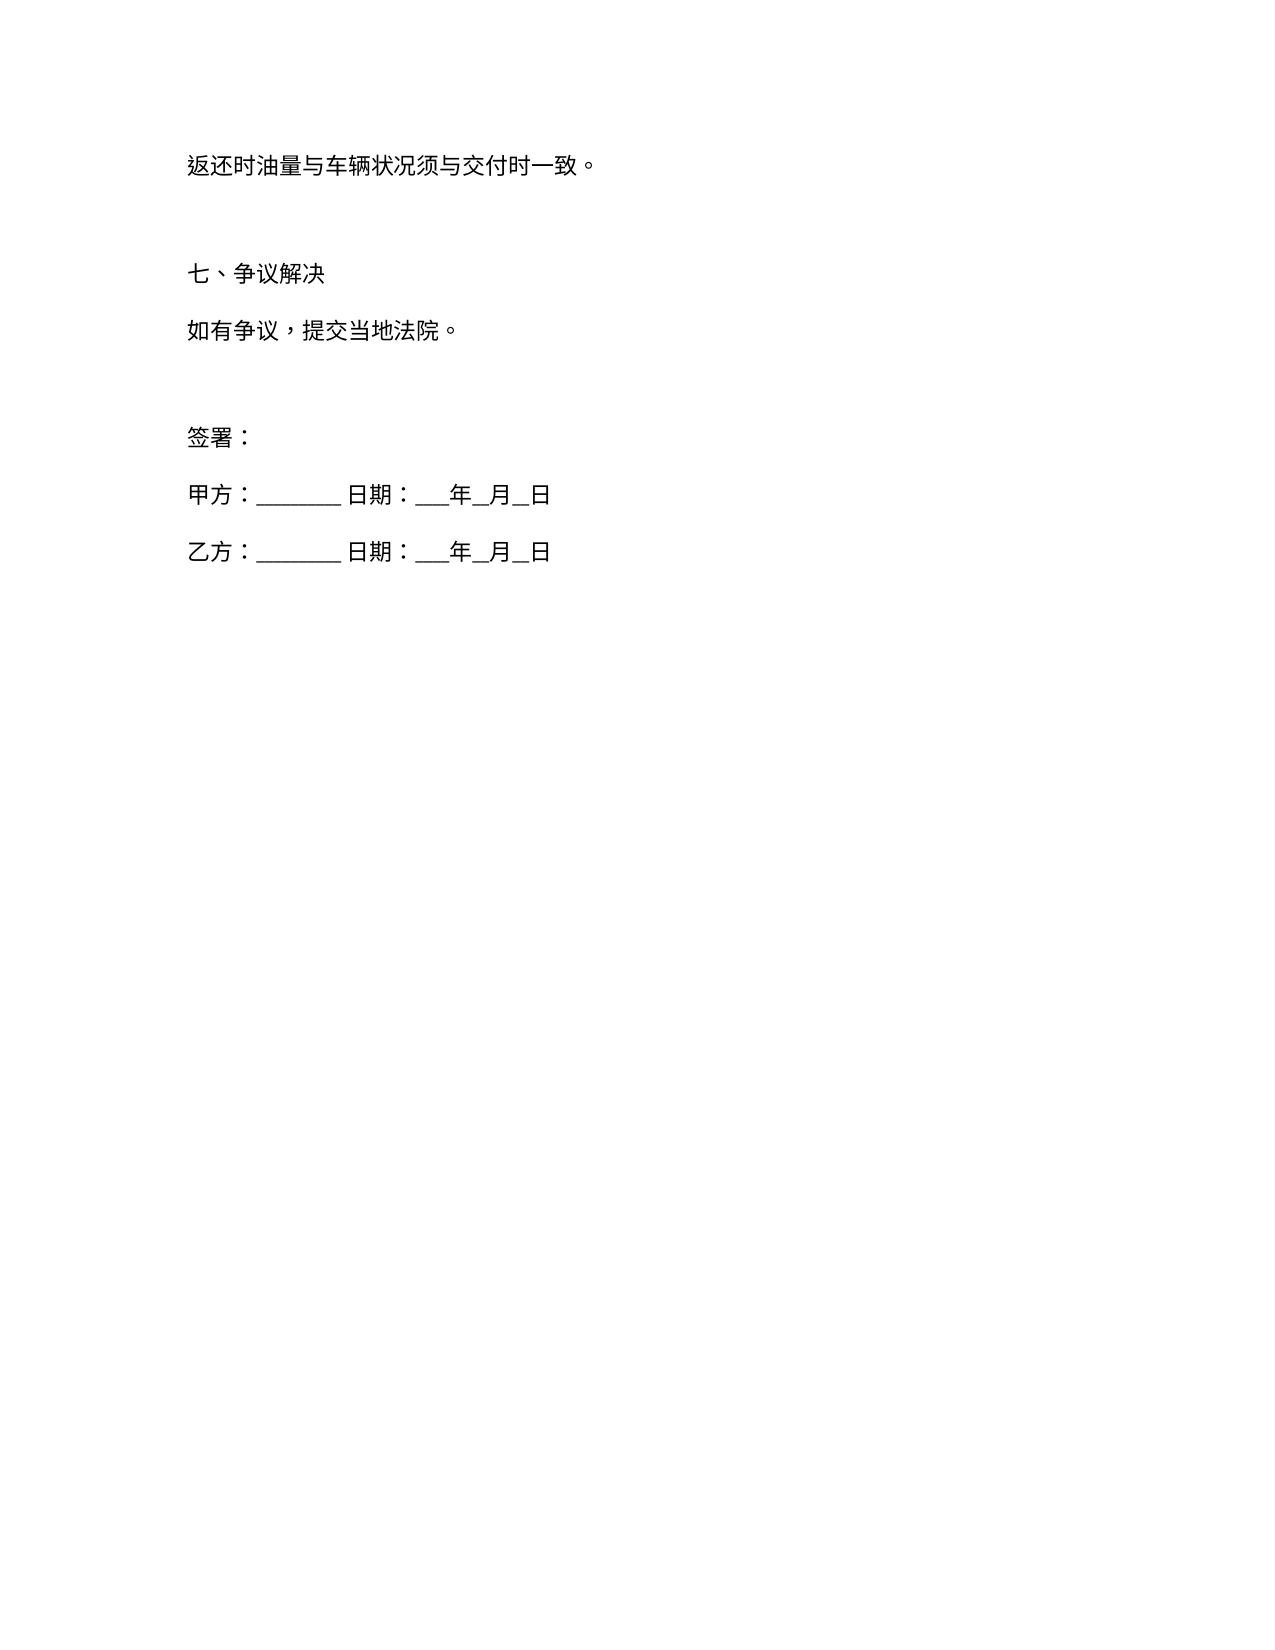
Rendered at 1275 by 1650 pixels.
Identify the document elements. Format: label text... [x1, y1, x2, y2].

text 如有争议，提交当地法院。 [187, 314, 1087, 346]
text 甲方：__________ 日期：____年__月__日 [187, 479, 1087, 510]
text 七、争议解决 [187, 258, 1087, 289]
text 签署： [187, 422, 1087, 454]
text 乙方：__________ 日期：____年__月__日 [187, 536, 1087, 567]
text 返还时油量与车辆状况须与交付时一致。 [187, 150, 1087, 181]
